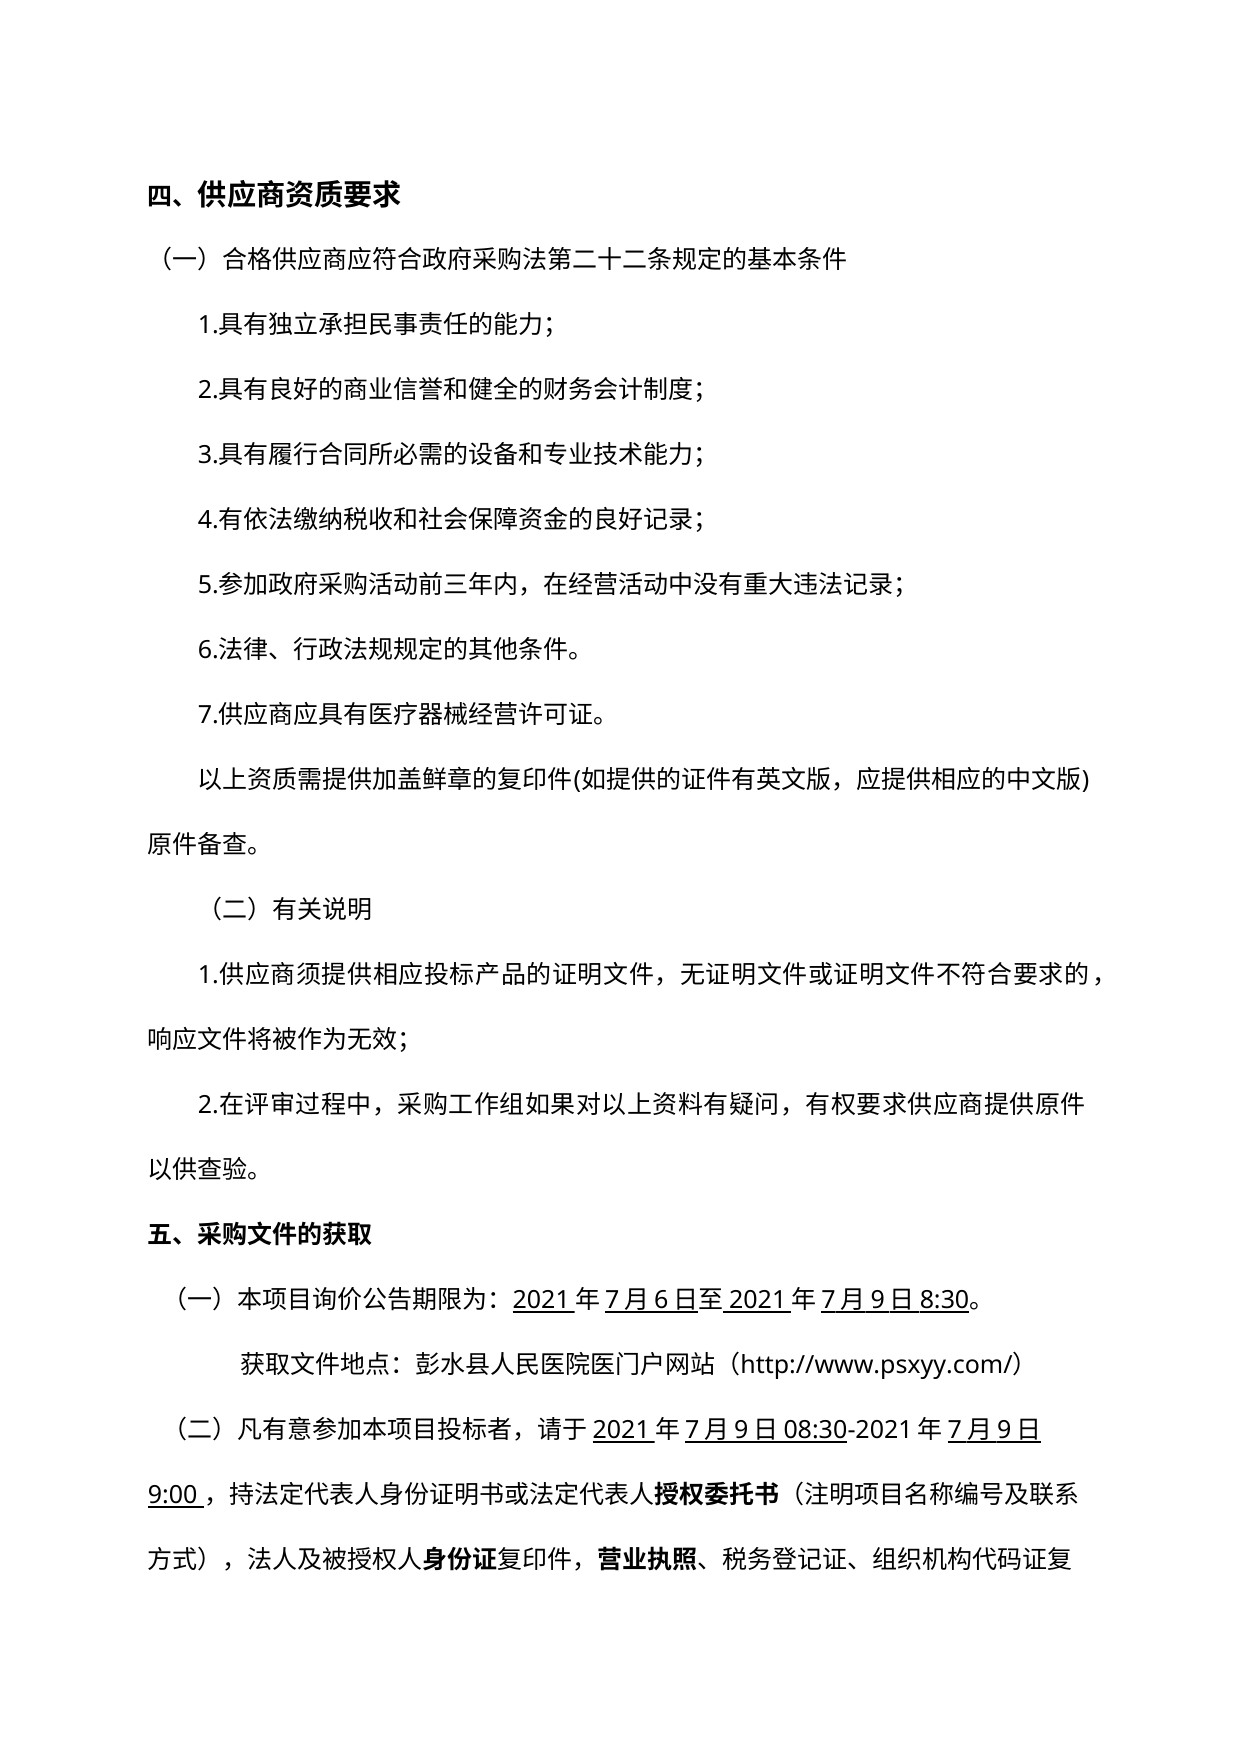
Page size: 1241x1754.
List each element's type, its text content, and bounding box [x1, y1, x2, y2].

text 2.具有良好的商业信誉和健全的财务会计制度； [148, 356, 1089, 421]
text （二）有关说明 [148, 876, 1092, 941]
text 6.法律、行政法规规定的其他条件。 [148, 616, 1089, 681]
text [148, 1396, 1092, 1591]
text 获取文件地点：彭水县人民医院医门户网站（http://www.psxyy.com/） [148, 1331, 1092, 1396]
text 3.具有履行合同所必需的设备和专业技术能力； [148, 421, 1089, 486]
text 7.供应商应具有医疗器械经营许可证。 [148, 681, 1089, 746]
text 4.有依法缴纳税收和社会保障资金的良好记录； [148, 486, 1089, 551]
text 5.参加政府采购活动前三年内，在经营活动中没有重大违法记录； [148, 551, 1089, 616]
text 四、供应商资质要求 [148, 161, 1092, 226]
text 五、采购文件的获取 [148, 1201, 1089, 1266]
text （一）合格供应商应符合政府采购法第二十二条规定的基本条件 [148, 226, 1089, 291]
text 以上资质需提供加盖鲜章的复印件(如提供的证件有英文版，应提供相应的中文版)原件备查。 [148, 746, 1089, 876]
text （一）本项目询价公告期限为：2021年7月6日至 2021年7月9日8:30。 [148, 1266, 1092, 1331]
text 1.供应商须提供相应投标产品的证明文件，无证明文件或证明文件不符合要求的，响应文件将被作为无效； [148, 941, 1092, 1071]
text 1.具有独立承担民事责任的能力； [148, 291, 1089, 356]
text 2.在评审过程中，采购工作组如果对以上资料有疑问，有权要求供应商提供原件以供查验。 [148, 1071, 1089, 1201]
